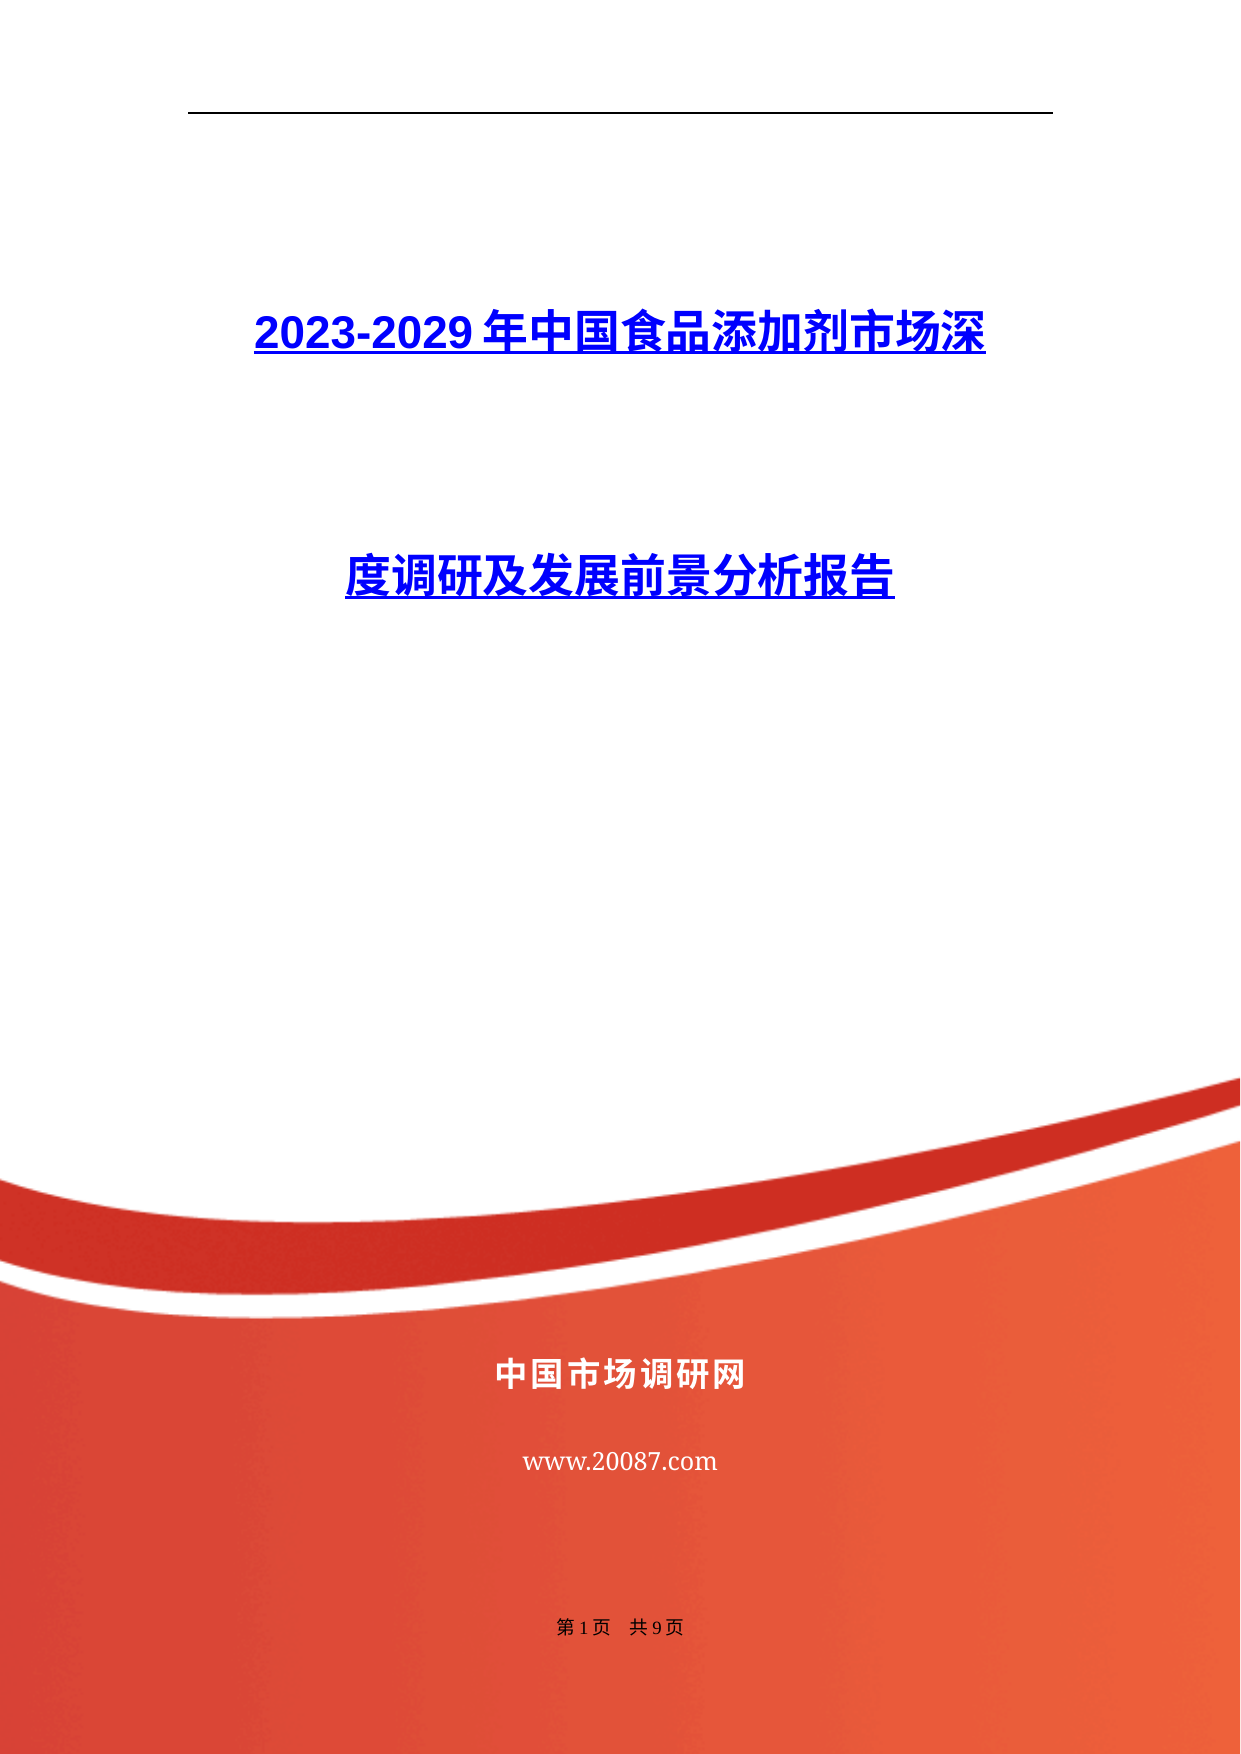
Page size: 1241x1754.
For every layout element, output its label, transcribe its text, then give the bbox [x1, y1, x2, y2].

table_header 2023-2029年中国食品添加剂市场深度调研及发展前景分析报告 [188, 207, 1053, 773]
picture [0, 1006, 1241, 1754]
text www.20087.com [187, 1428, 1053, 1493]
subtitle 中国市场调研网 [187, 1339, 1053, 1404]
